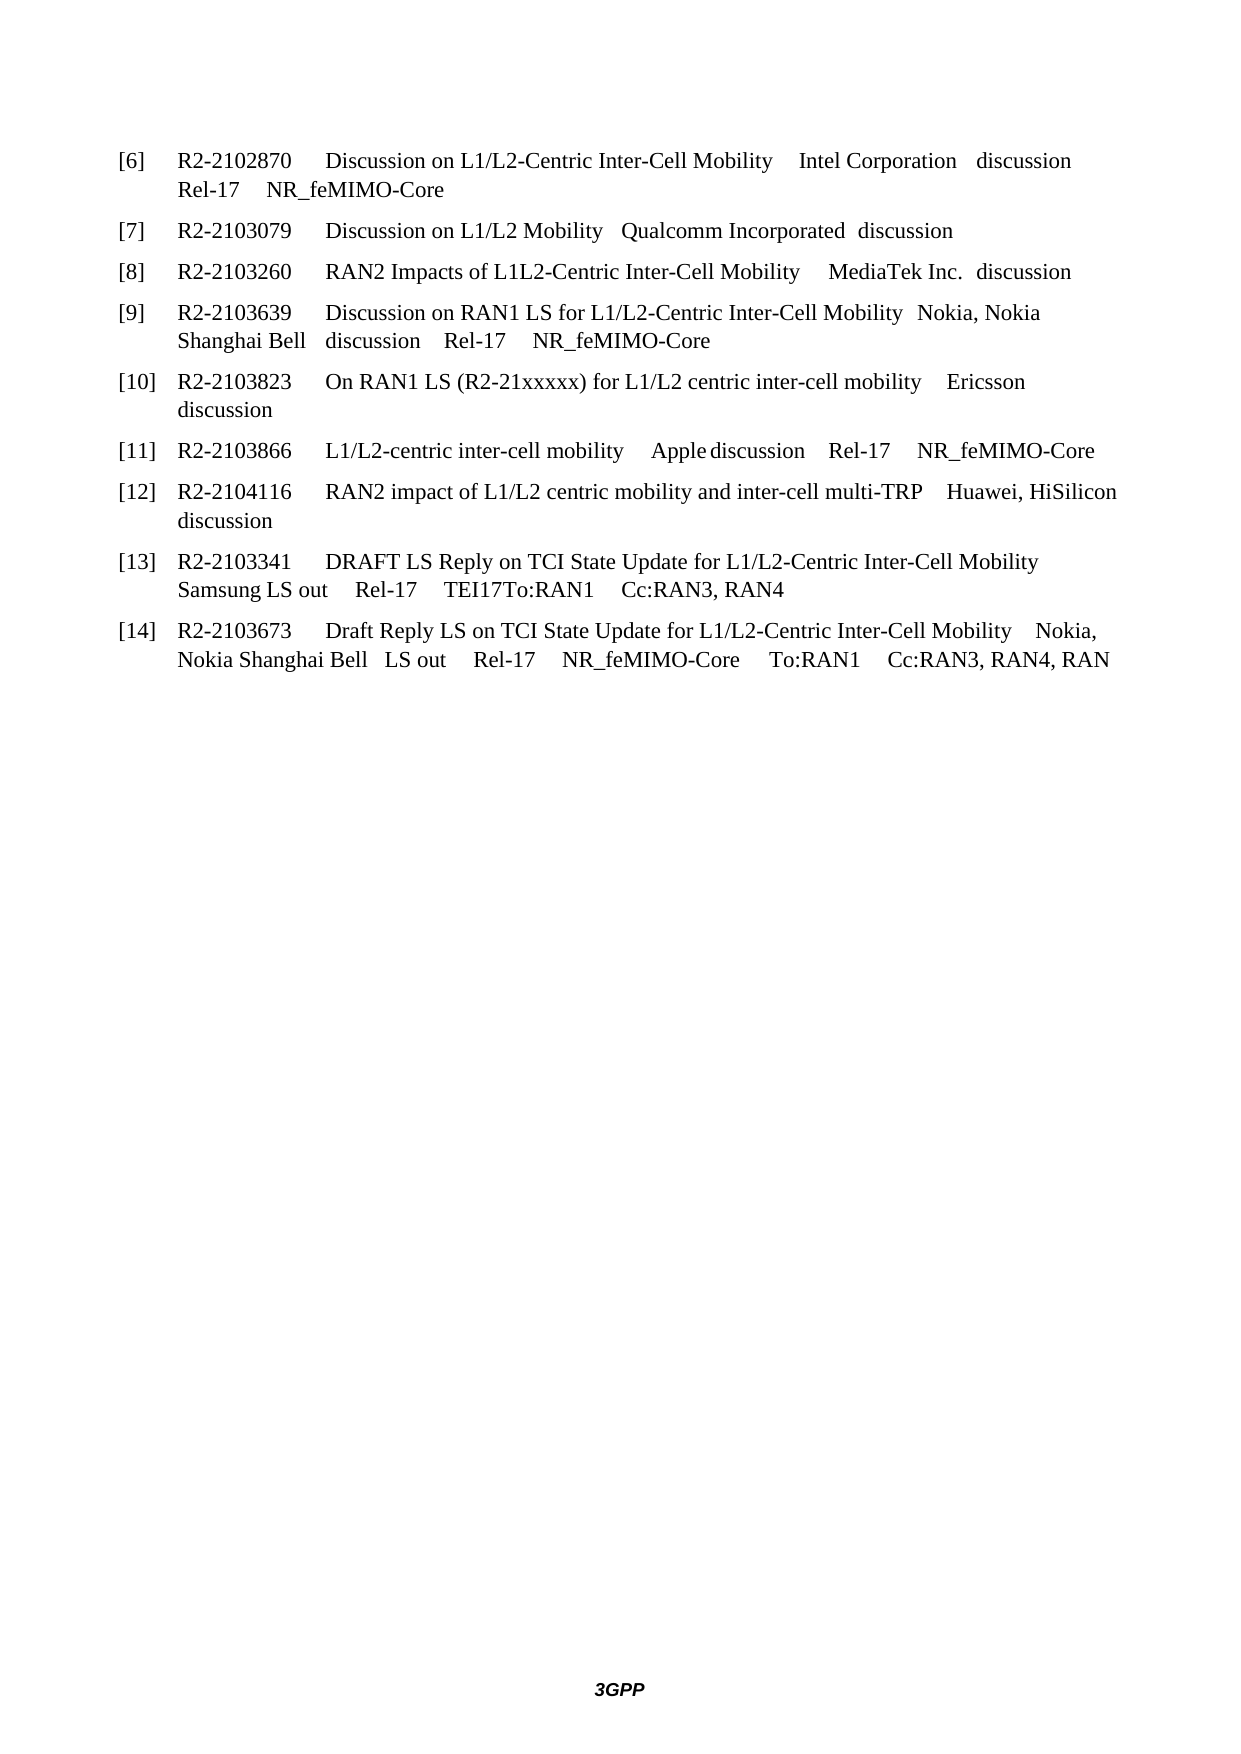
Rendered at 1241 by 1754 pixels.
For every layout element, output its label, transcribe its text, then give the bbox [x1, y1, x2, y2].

text R2-2103673 Draft Reply LS on TCI State Update for L1/L2-Centric Inter-Cell Mobility Nokia, Nokia Shanghai Bell LS out Rel-17 NR_feMIMO-Core To:RAN1 Cc:RAN3, RAN4, RAN [118, 617, 1122, 672]
text R2-2103639 Discussion on RAN1 LS for L1/L2-Centric Inter-Cell Mobility Nokia, Nokia Shanghai Bell discussion Rel-17 NR_feMIMO-Core [118, 299, 1122, 353]
text R2-2103079 Discussion on L1/L2 Mobility Qualcomm Incorporated discussion [118, 217, 1122, 243]
text R2-2103341 DRAFT LS Reply on TCI State Update for L1/L2-Centric Inter-Cell Mobility Samsung LS out Rel-17 TEI17 To:RAN1 Cc:RAN3, RAN4 [118, 548, 1122, 603]
text R2-2103866 L1/L2-centric inter-cell mobility Apple discussion Rel-17 NR_feMIMO-Core [118, 437, 1122, 464]
text R2-2104116 RAN2 impact of L1/L2 centric mobility and inter-cell multi-TRP Huawei, HiSilicon discussion [118, 478, 1122, 533]
text R2-2103260 RAN2 Impacts of L1L2-Centric Inter-Cell Mobility MediaTek Inc. discussion [118, 258, 1122, 284]
text R2-2103823 On RAN1 LS (R2-21xxxxx) for L1/L2 centric inter-cell mobility Ericsson discussion [118, 368, 1122, 423]
text R2-2102870 Discussion on L1/L2-Centric Inter-Cell Mobility Intel Corporation discussion Rel-17 NR_feMIMO-Core [118, 147, 1122, 202]
